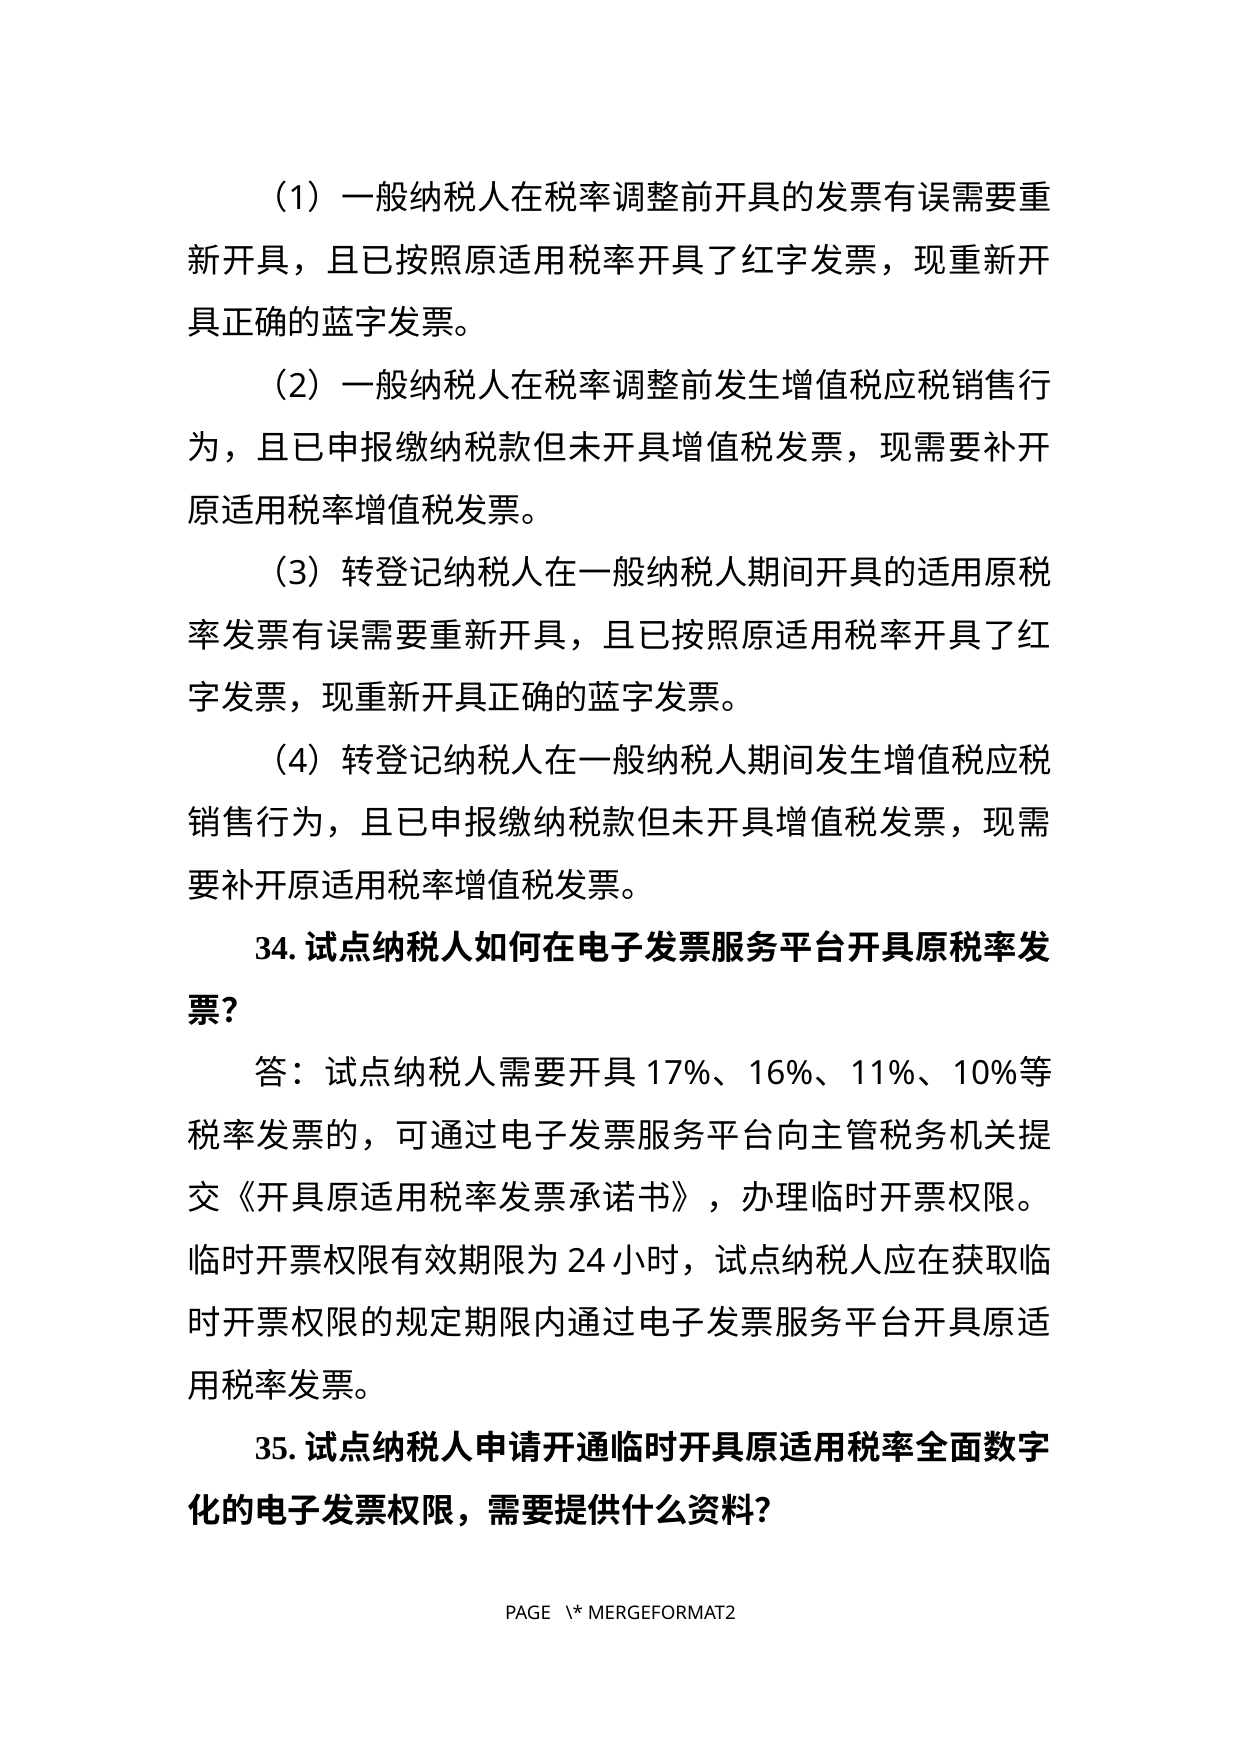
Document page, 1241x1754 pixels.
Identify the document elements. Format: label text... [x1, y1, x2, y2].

text （3）转登记纳税人在一般纳税人期间开具的适用原税率发票有误需要重新开具，且已按照原适用税率开具了红字发票，现重新开具正确的蓝字发票。 [187, 535, 1053, 722]
text 答：试点纳税人需要开具17%、16%、11%、10%等税率发票的，可通过电子发票服务平台向主管税务机关提交《开具原适用税率发票承诺书》，办理临时开票权限。临时开票权限有效期限为24小时，试点纳税人应在获取临时开票权限的规定期限内通过电子发票服务平台开具原适用税率发票。 [187, 1035, 1053, 1410]
list 试点纳税人申请开通临时开具原适用税率全面数字化的电子发票权限，需要提供什么资料？ [187, 1410, 1053, 1535]
text （2）一般纳税人在税率调整前发生增值税应税销售行为，且已申报缴纳税款但未开具增值税发票，现需要补开原适用税率增值税发票。 [187, 347, 1053, 535]
text （1）一般纳税人在税率调整前开具的发票有误需要重新开具，且已按照原适用税率开具了红字发票，现重新开具正确的蓝字发票。 [187, 160, 1053, 347]
text （4）转登记纳税人在一般纳税人期间发生增值税应税销售行为，且已申报缴纳税款但未开具增值税发票，现需要补开原适用税率增值税发票。 [187, 722, 1053, 910]
list 试点纳税人如何在电子发票服务平台开具原税率发票？ [187, 910, 1053, 1035]
